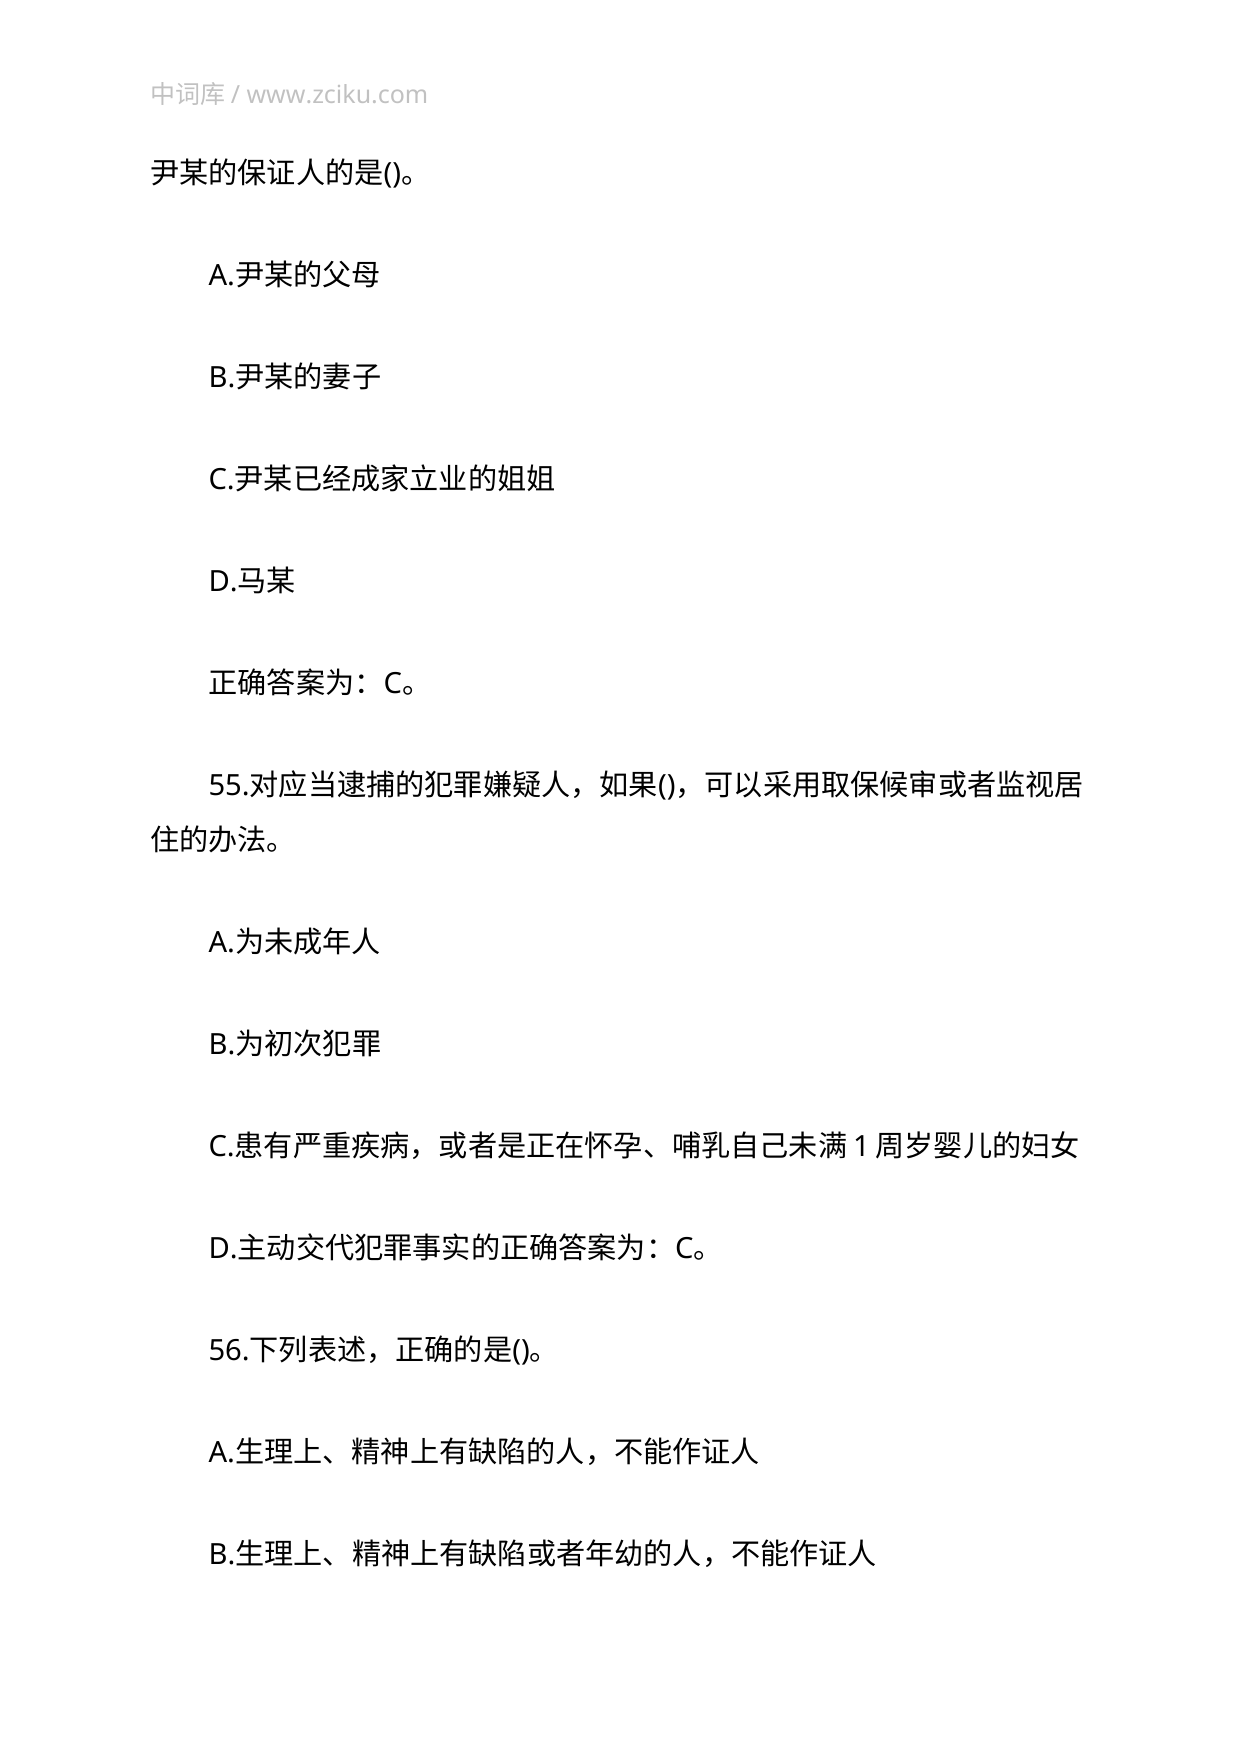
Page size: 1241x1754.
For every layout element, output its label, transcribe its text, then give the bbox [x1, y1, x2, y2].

text A.尹某的父母 [150, 252, 1090, 294]
text B.为初次犯罪 [150, 1021, 1090, 1063]
text D.主动交代犯罪事实的正确答案为：C。 [150, 1224, 1090, 1267]
text A.为未成年人 [150, 919, 1090, 961]
text B.生理上、精神上有缺陷或者年幼的人，不能作证人 [150, 1531, 1090, 1573]
text 55.对应当逮捕的犯罪嫌疑人，如果()，可以采用取保候审或者监视居住的办法。 [150, 762, 1090, 859]
text C.尹某已经成家立业的姐姐 [150, 456, 1090, 498]
text 正确答案为：C。 [150, 660, 1090, 702]
text 56.下列表述，正确的是()。 [150, 1327, 1090, 1369]
text D.马某 [150, 558, 1090, 600]
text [150, 150, 1090, 192]
text C.患有严重疾病，或者是正在怀孕、哺乳自己未满1周岁婴儿的妇女 [150, 1123, 1090, 1165]
text B.尹某的妻子 [150, 354, 1090, 396]
text A.生理上、精神上有缺陷的人，不能作证人 [150, 1428, 1090, 1471]
